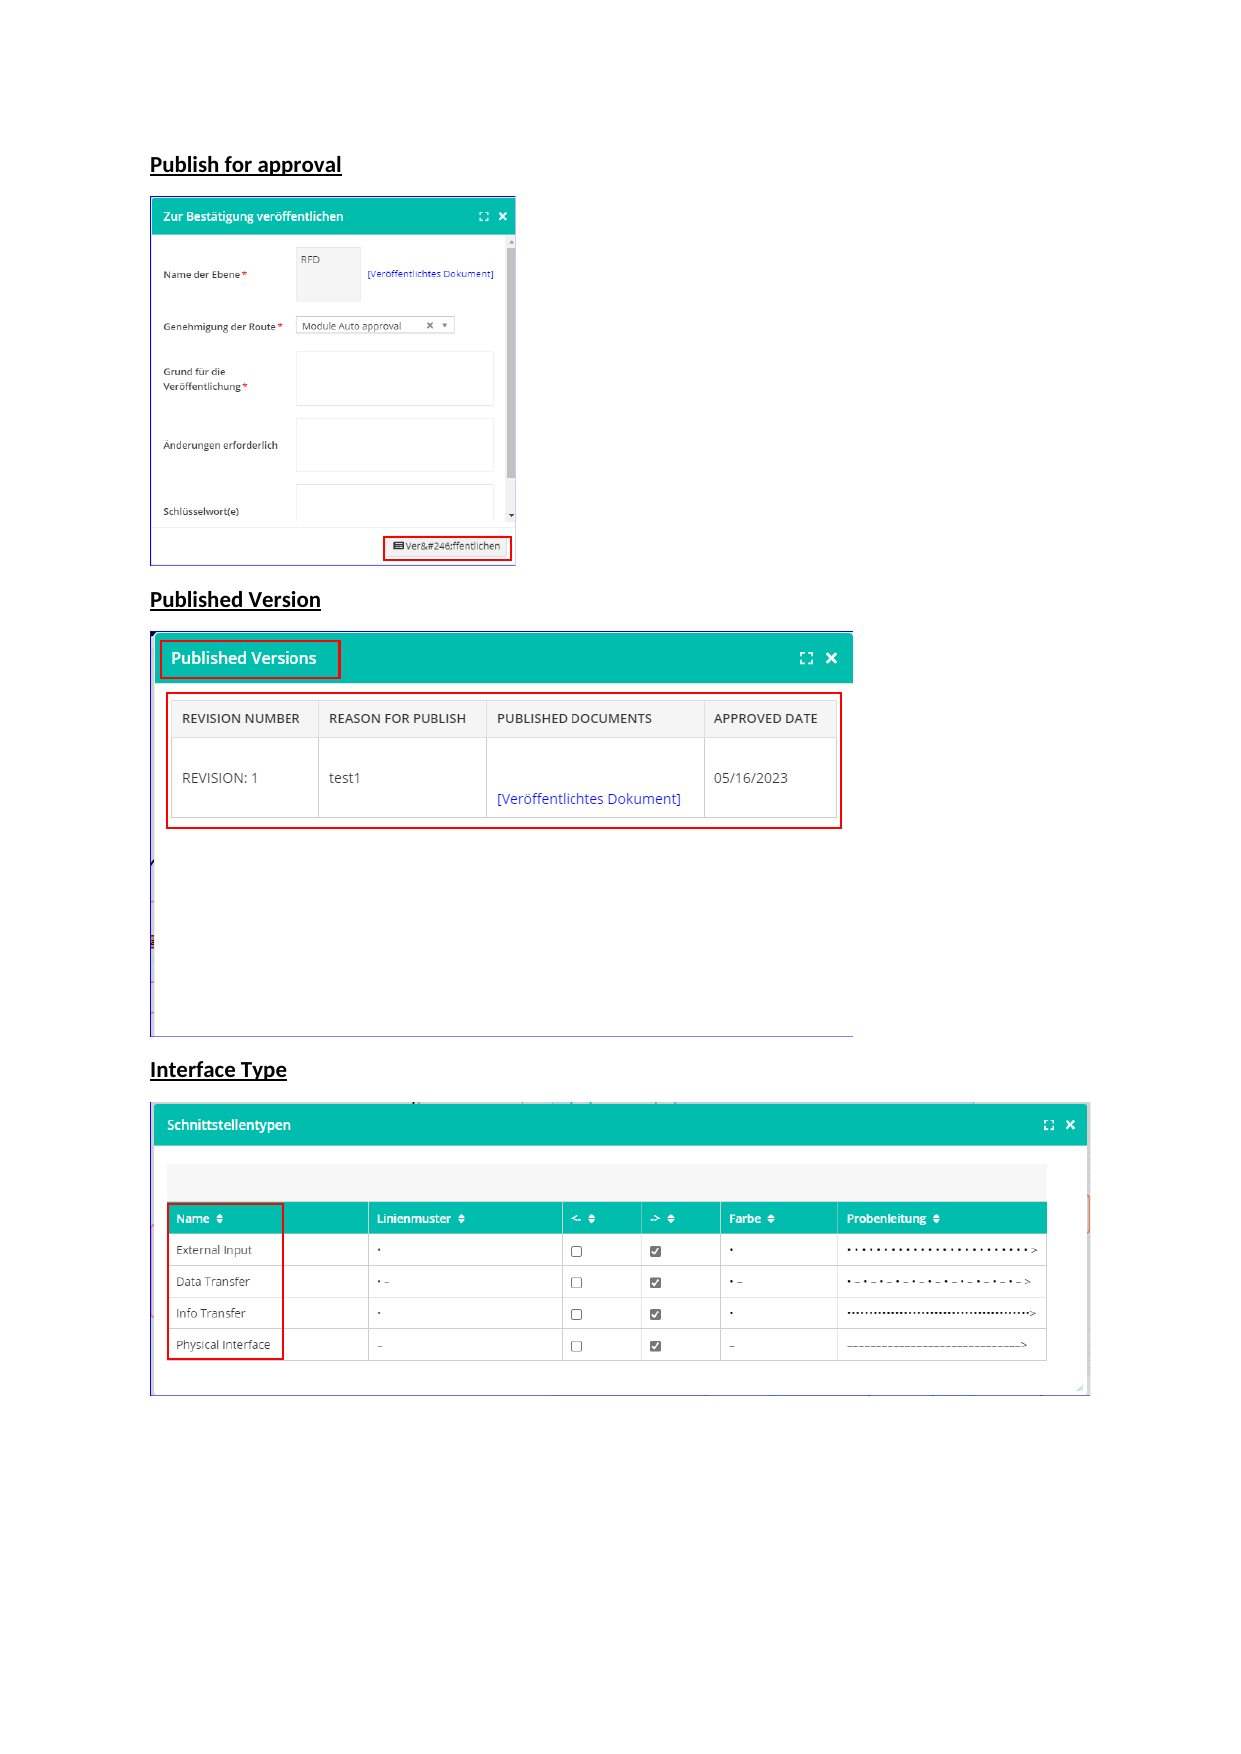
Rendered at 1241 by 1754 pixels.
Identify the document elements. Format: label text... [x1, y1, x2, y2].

text Publish for approval [150, 150, 1090, 178]
picture [150, 196, 516, 566]
picture [150, 1102, 1091, 1396]
text Interface Type [150, 1055, 1090, 1083]
text Published Version [150, 585, 1090, 613]
picture [150, 631, 853, 1037]
